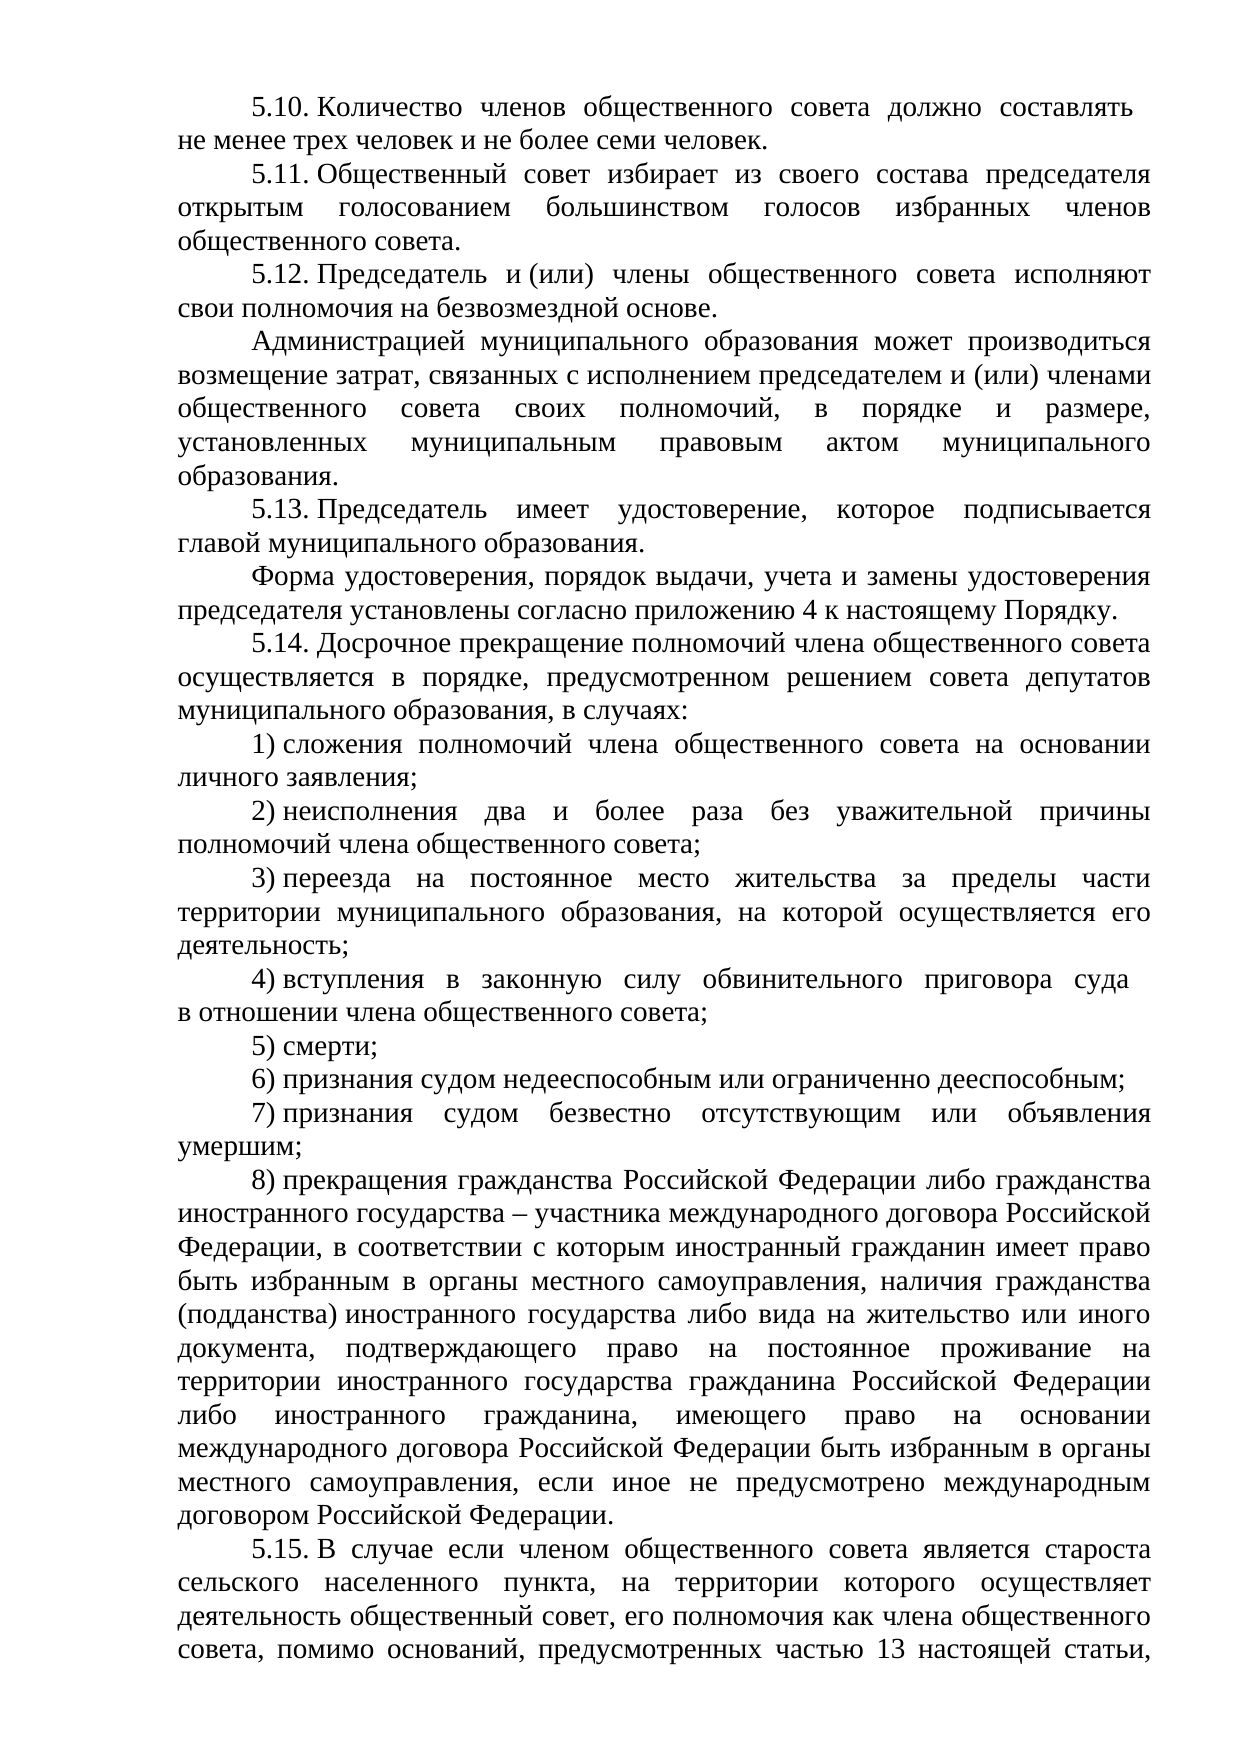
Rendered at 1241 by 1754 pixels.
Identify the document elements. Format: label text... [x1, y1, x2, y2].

text 4) вступления в законную силу обвинительного приговора суда в отношении члена общественного совета; [177, 961, 1152, 1028]
text 5.11. Общественный совет избирает из своего состава председателя открытым голосованием большинством голосов избранных членов общественного совета. [177, 156, 1152, 256]
text 7) признания судом безвестно отсутствующим или объявления умершим; [177, 1095, 1152, 1162]
text 6) признания судом недееспособным или ограниченно дееспособным; [177, 1061, 1152, 1095]
text 5.13. Председатель имеет удостоверение, которое подписывается главой муниципального образования. [177, 491, 1152, 558]
text Администрацией муниципального образования может производиться возмещение затрат, связанных с исполнением председателем и (или) членами общественного совета своих полномочий, в порядке и размере, установленных муниципальным правовым актом муниципального образования. [177, 323, 1152, 491]
text 5.12. Председатель и (или) члены общественного совета исполняют свои полномочия на безвозмездной основе. [177, 256, 1152, 323]
text 5.14. Досрочное прекращение полномочий члена общественного совета осуществляется в порядке, предусмотренном решением совета депутатов муниципального образования, в случаях: [177, 625, 1152, 726]
text 3) переезда на постоянное место жительства за пределы части территории муниципального образования, на которой осуществляется его деятельность; [177, 860, 1152, 961]
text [177, 1531, 1152, 1665]
text 1) сложения полномочий члена общественного совета на основании личного заявления; [177, 726, 1152, 793]
text 2) неисполнения два и более раза без уважительной причины полномочий члена общественного совета; [177, 793, 1152, 860]
text 5) смерти; [177, 1028, 1152, 1061]
text 8) прекращения гражданства Российской Федерации либо гражданства иностранного государства – участника международного договора Российской Федерации, в соответствии с которым иностранный гражданин имеет право быть избранным в органы местного самоуправления, наличия гражданства (подданства) иностранного государства либо вида на жительство или иного документа, подтверждающего право на постоянное проживание на территории иностранного государства гражданина Российской Федерации либо иностранного гражданина, имеющего право на основании международного договора Российской Федерации быть избранным в органы местного самоуправления, если иное не предусмотрено международным договором Российской Федерации. [177, 1162, 1152, 1531]
text 5.10. Количество членов общественного совета должно составлять не менее трех человек и не более семи человек. [177, 89, 1152, 156]
text Форма удостоверения, порядок выдачи, учета и замены удостоверения председателя установлены согласно приложению 4 к настоящему Порядку. [177, 558, 1152, 625]
